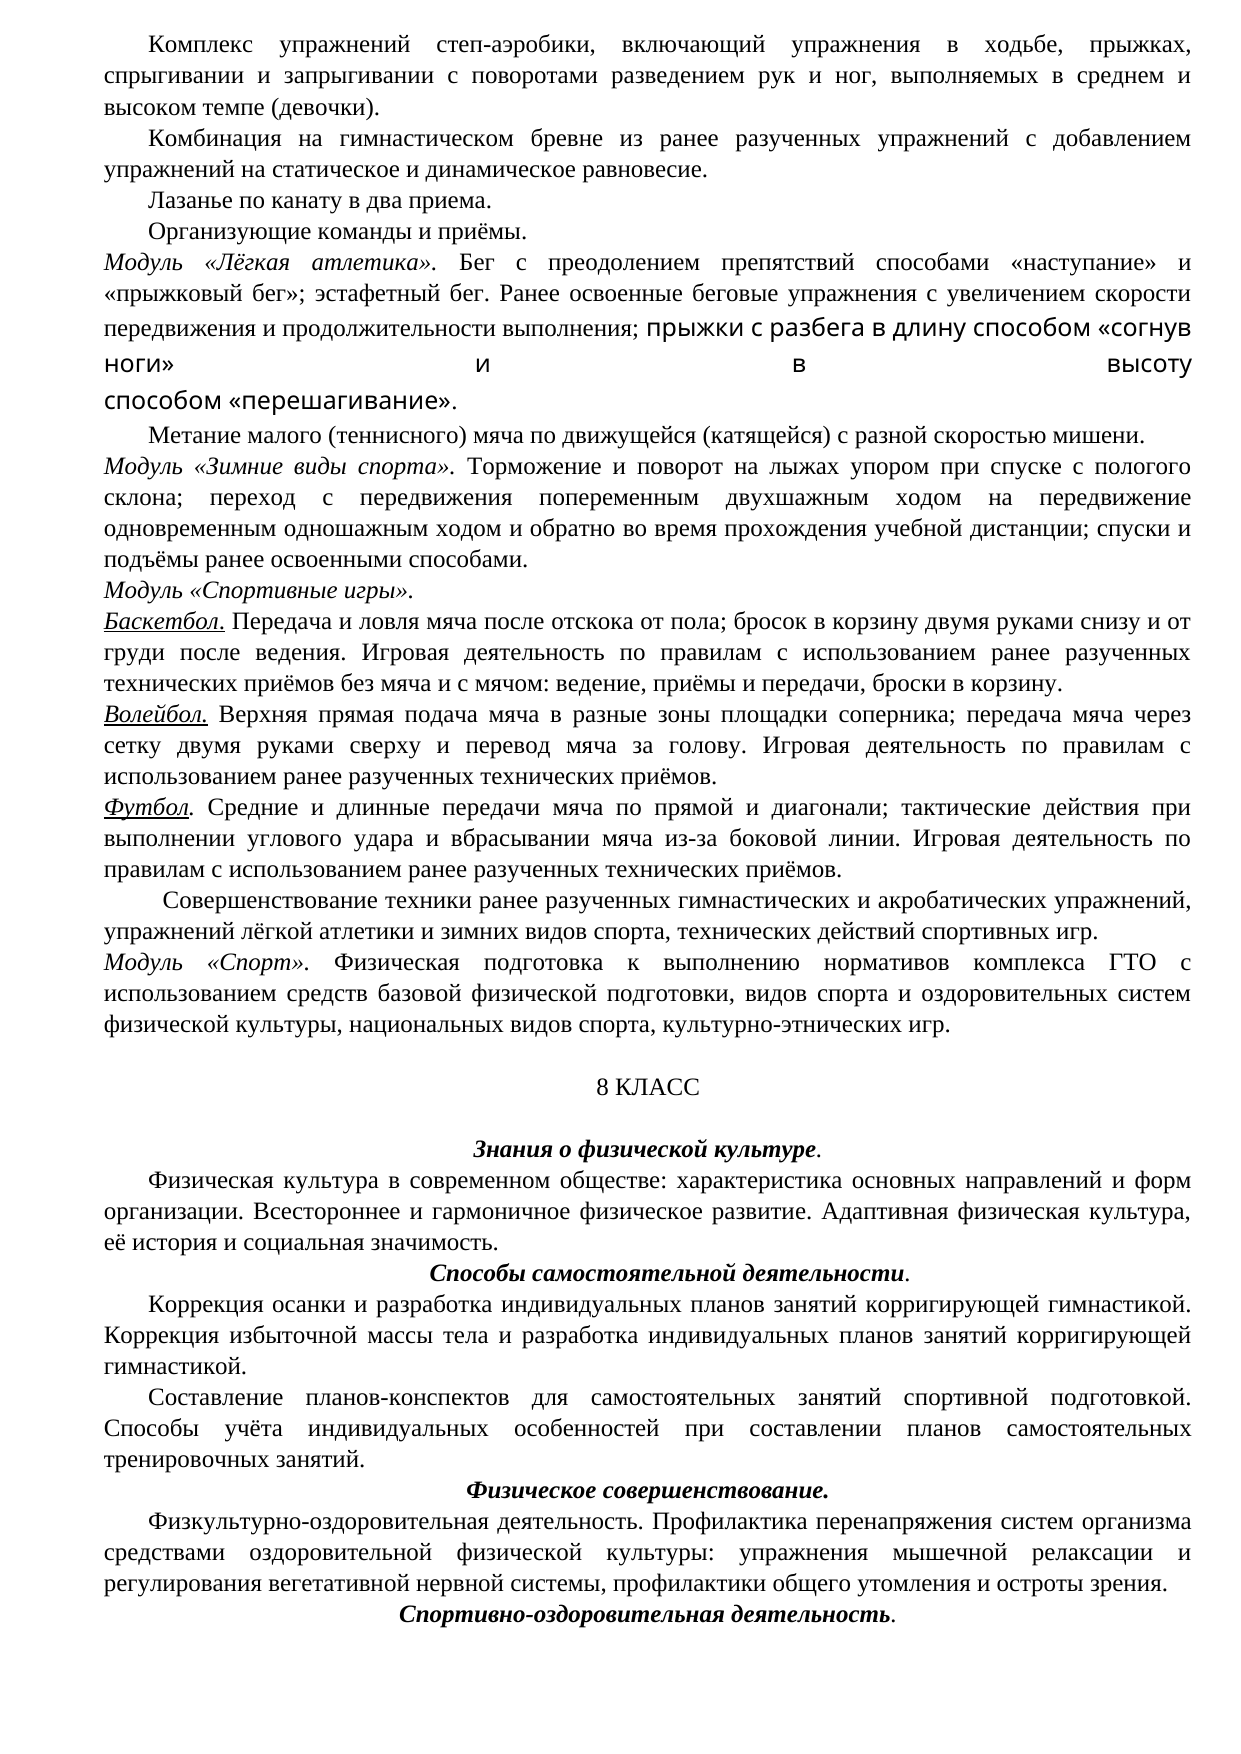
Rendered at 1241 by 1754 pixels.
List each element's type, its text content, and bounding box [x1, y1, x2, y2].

text Спортивно-оздоровительная деятельность. [103, 1599, 1192, 1628]
text Физическая культура в современном обществе: характеристика основных направлений и форм организации. Всестороннее и гармоничное физическое развитие. Адаптивная физическая культура, её история и социальная значимость. [103, 1165, 1192, 1256]
text Модуль «Спортивные игры». [103, 575, 1192, 604]
text Коррекция осанки и разработка индивидуальных планов занятий корригирующей гимнастикой. Коррекция избыточной массы тела и разработка индивидуальных планов занятий корригирующей гимнастикой. [103, 1289, 1192, 1380]
text Способы самостоятельной деятельности. [103, 1258, 1192, 1287]
text Комбинация на гимнастическом бревне из ранее разученных упражнений с добавлением упражнений на статическое и динамическое равновесие. [103, 123, 1192, 182]
text Составление планов-конспектов для самостоятельных занятий спортивной подготовкой. Способы учёта индивидуальных особенностей при составлении планов самостоятельных тренировочных занятий. [103, 1382, 1192, 1473]
text Организующие команды и приёмы. [103, 216, 1192, 244]
text Волейбол. Верхняя прямая подача мяча в разные зоны площадки соперника; передача мяча через сетку двумя руками сверху и перевод мяча за голову. Игровая деятельность по правилам с использованием ранее разученных технических приёмов. [103, 699, 1192, 790]
text Комплекс упражнений степ-аэробики, включающий упражнения в ходьбе, прыжках, спрыгивании и запрыгивании с поворотами разведением рук и ног, выполняемых в среднем и высоком темпе (девочки). [103, 29, 1192, 120]
text Физическое совершенствование. [103, 1475, 1192, 1504]
text Совершенствование техники ранее разученных гимнастических и акробатических упражнений, упражнений лёгкой атлетики и зимних видов спорта, технических действий спортивных игр. [103, 885, 1192, 945]
text 8 КЛАСС [103, 1072, 1192, 1100]
text Баскетбол. Передача и ловля мяча после отскока от пола; бросок в корзину двумя руками снизу и от груди после ведения. Игровая деятельность по правилам с использованием ранее разученных технических приёмов без мяча и с мячом: ведение, приёмы и передачи, броски в корзину. [103, 606, 1192, 697]
text Метание малого (теннисного) мяча по движущейся (катящейся) с разной скоростью мишени. [103, 420, 1192, 448]
text Физкультурно-оздоровительная деятельность. Профилактика перенапряжения систем организма средствами оздоровительной физической культуры: упражнения мышечной релаксации и регулирования вегетативной нервной системы, профилактики общего утомления и остроты зрения. [103, 1506, 1192, 1597]
text Модуль «Спорт». Физическая подготовка к выполнению нормативов комплекса ГТО с использованием средств базовой физической подготовки, видов спорта и оздоровительных систем физической культуры, национальных видов спорта, культурно-этнических игр. [103, 947, 1192, 1038]
text Знания о физической культуре. [103, 1134, 1192, 1162]
text Футбол. Средние и длинные передачи мяча по прямой и диагонали; тактические действия при выполнении углового удара и вбрасывании мяча из-за боковой линии. Игровая деятельность по правилам с использованием ранее разученных технических приёмов. [103, 792, 1192, 883]
text Лазанье по канату в два приема. [103, 185, 1192, 213]
text Модуль «Зимние виды спорта». Торможение и поворот на лыжах упором при спуске с пологого склона; переход с передвижения попеременным двухшажным ходом на передвижение одновременным одношажным ходом и обратно во время прохождения учебной дистанции; спуски и подъёмы ранее освоенными способами. [103, 451, 1192, 573]
text Модуль «Лёгкая атлетика». Бег с преодолением препятствий способами «наступание» и «прыжковый бег»; эстафетный бег. Ранее освоенные беговые упражнения с увеличением скорости передвижения и продолжительности выполнения; прыжки с разбега в длину способом «согнув ноги» и в высоту способом «перешагивание». [103, 247, 1192, 417]
